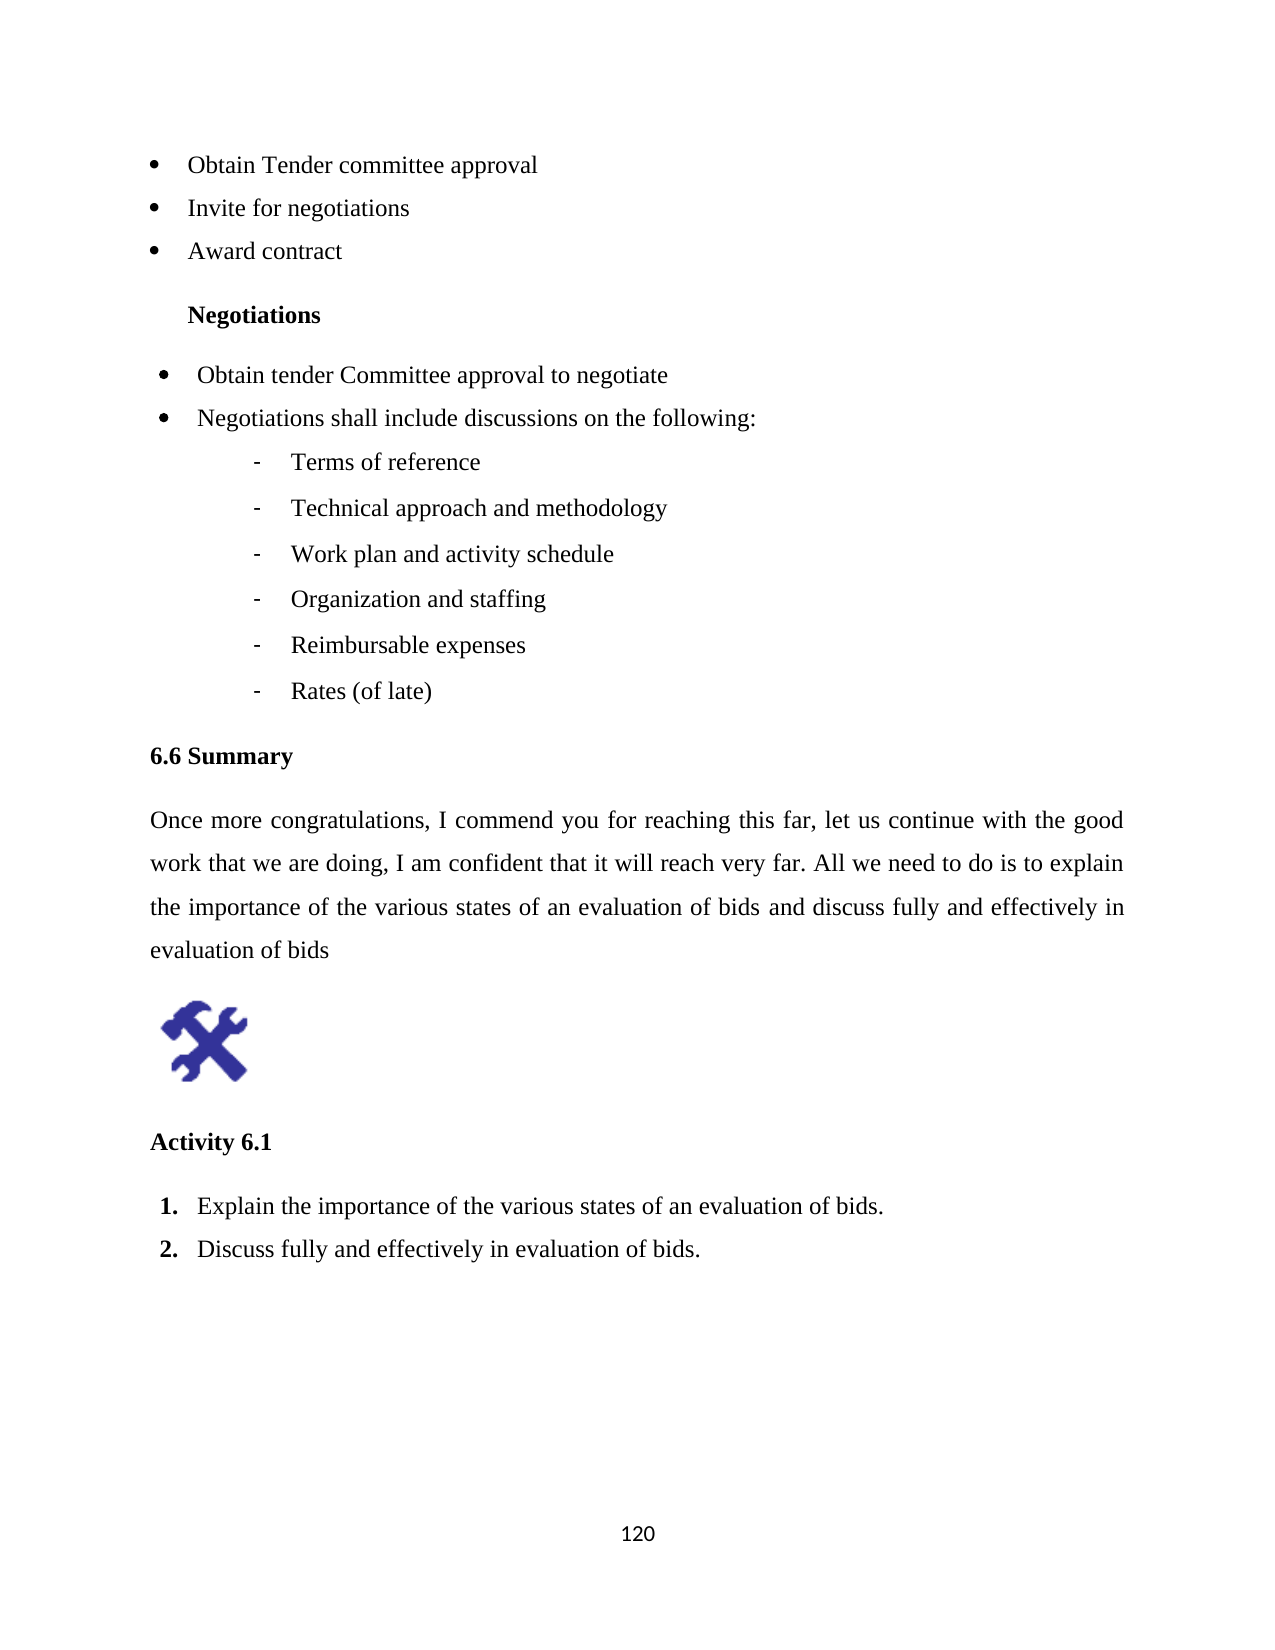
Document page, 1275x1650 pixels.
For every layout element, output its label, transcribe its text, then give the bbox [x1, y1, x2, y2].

list Award contract [150, 236, 1125, 265]
list Obtain tender Committee approval to negotiate [159, 360, 1125, 389]
list Work plan and activity schedule [253, 538, 1125, 568]
list Obtain Tender committee approval [150, 150, 1125, 179]
list Invite for negotiations [150, 193, 1125, 222]
text 6.6 Summary [150, 741, 1125, 770]
list Explain the importance of the various states of an evaluation of bids. [159, 1191, 1125, 1220]
list Negotiations shall include discussions on the following: [159, 403, 1125, 432]
list Reimbursable expenses [253, 629, 1125, 660]
picture [150, 998, 260, 1093]
text Negotiations [187, 300, 1125, 329]
list Discuss fully and effectively in evaluation of bids. [159, 1234, 1125, 1263]
list Terms of reference [253, 446, 1125, 477]
list Technical approach and methodology [253, 492, 1125, 522]
text Once more congratulations, I commend you for reaching this far, let us continue with the good work that we are doing, I am confident that it will reach very far. All we need to do is to explain the importance of the various states of an evaluation of bids and discuss fully and effectively in evaluation of bids [150, 805, 1125, 963]
list Rates (of late) [253, 675, 1125, 705]
list Organization and staffing [253, 583, 1125, 614]
text Activity 6.1 [150, 1127, 1125, 1156]
